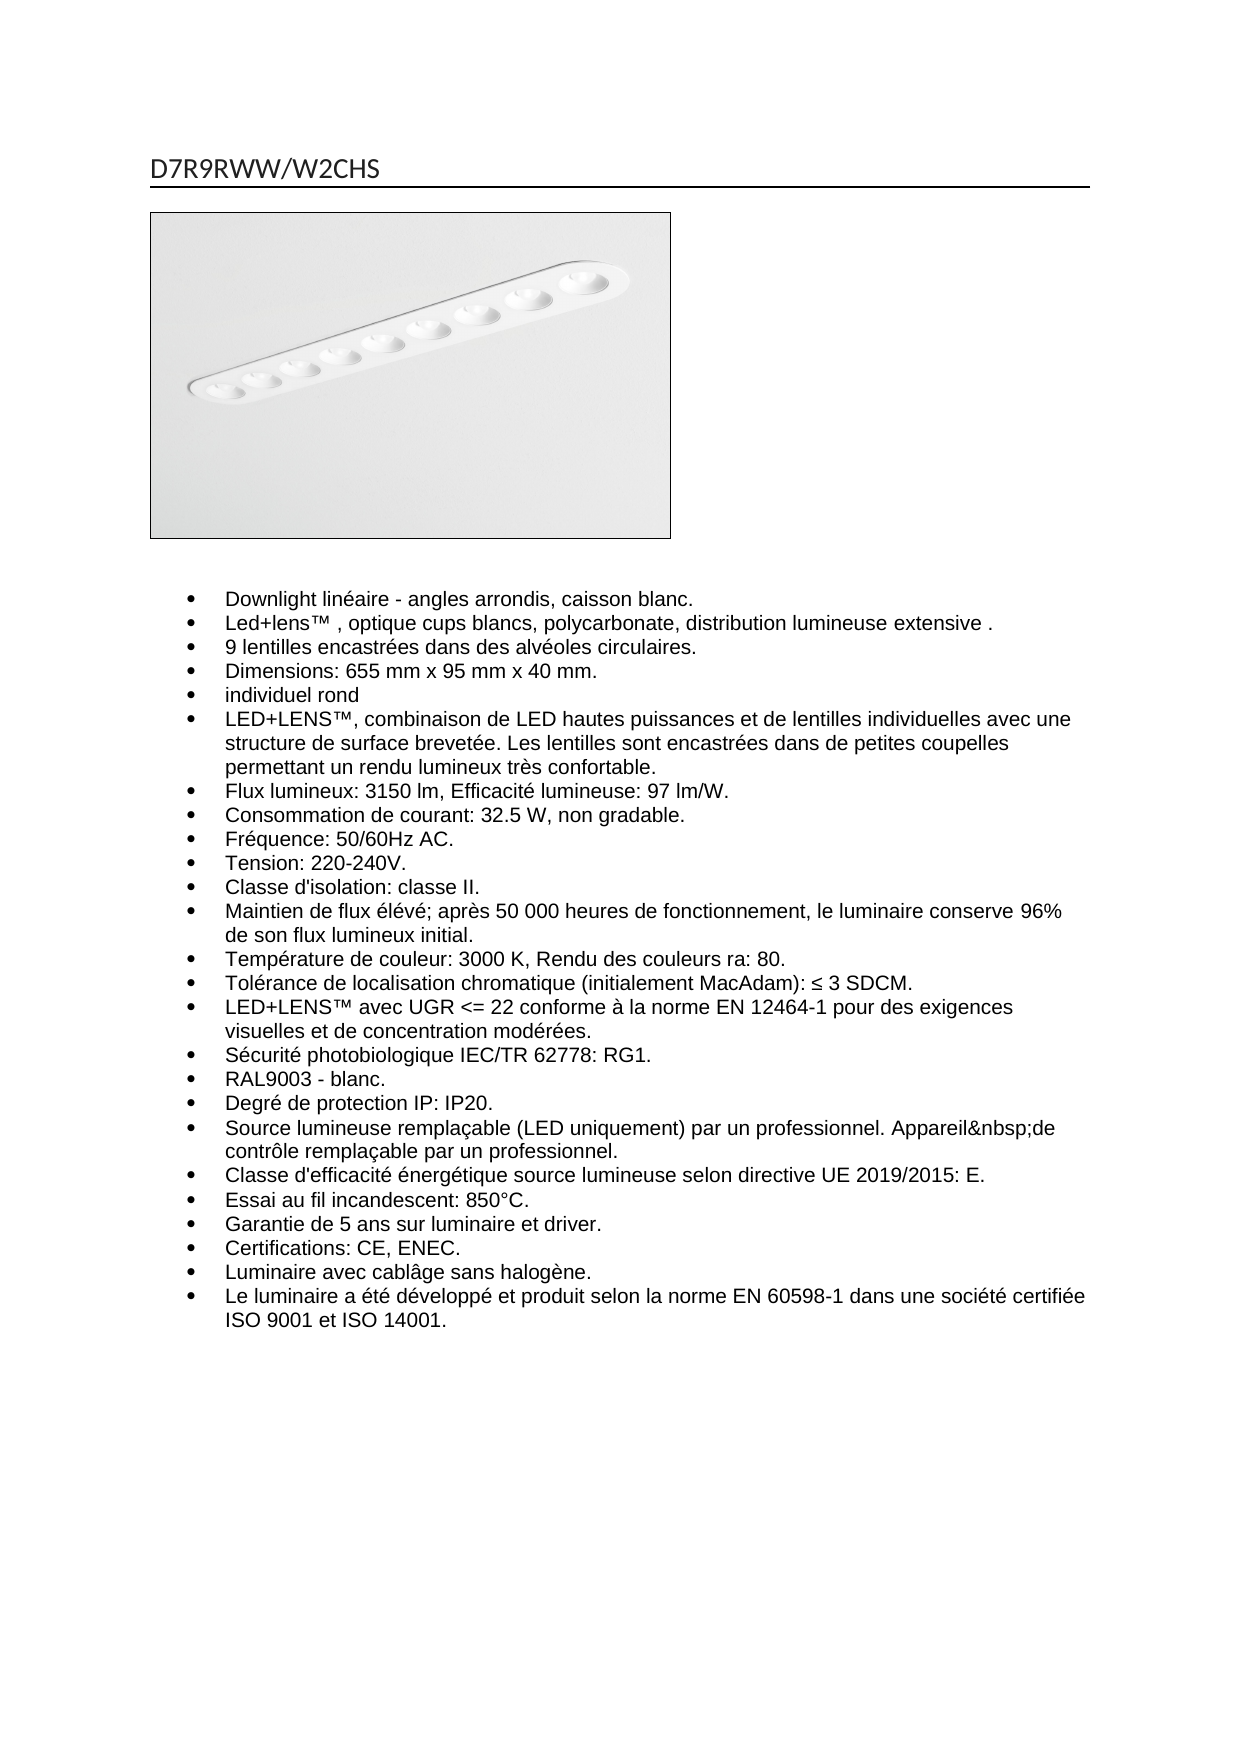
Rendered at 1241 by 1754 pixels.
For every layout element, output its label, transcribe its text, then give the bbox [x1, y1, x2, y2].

list Certifications: CE, ENEC. [187, 1236, 1090, 1259]
list RAL9003 - blanc. [187, 1067, 1090, 1091]
text D7R9RWW/W2CHS [150, 150, 1090, 186]
picture [151, 213, 670, 538]
list Tension: 220-240V. [187, 851, 1090, 875]
list Tolérance de localisation chromatique (initialement MacAdam): ≤ 3 SDCM. [187, 971, 1090, 995]
list Maintien de flux élévé; après 50 000 heures de fonctionnement, le luminaire conserve 96% de son flux lumineux initial. [187, 899, 1090, 947]
list Downlight linéaire - angles arrondis, caisson blanc. [187, 586, 1090, 610]
list Fréquence: 50/60Hz AC. [187, 827, 1090, 851]
list Garantie de 5 ans sur luminaire et driver. [187, 1211, 1090, 1236]
list 9 lentilles encastrées dans des alvéoles circulaires. [187, 634, 1090, 658]
list Luminaire avec cablâge sans halogène. [187, 1259, 1090, 1284]
list Source lumineuse remplaçable (LED uniquement) par un professionnel. Appareil&nbsp;de contrôle remplaçable par un professionnel. [187, 1115, 1090, 1163]
list Degré de protection IP: IP20. [187, 1091, 1090, 1115]
list Température de couleur: 3000 K, Rendu des couleurs ra: 80. [187, 947, 1090, 971]
list Essai au fil incandescent: 850°C. [187, 1187, 1090, 1211]
list LED+LENS™ avec UGR <= 22 conforme à la norme EN 12464-1 pour des exigences visuelles et de concentration modérées. [187, 995, 1090, 1043]
list LED+LENS™, combinaison de LED hautes puissances et de lentilles individuelles avec une structure de surface brevetée. Les lentilles sont encastrées dans de petites coupelles permettant un rendu lumineux très confortable. [187, 707, 1090, 779]
list Dimensions: 655 mm x 95 mm x 40 mm. [187, 658, 1090, 683]
list Consommation de courant: 32.5 W, non gradable. [187, 803, 1090, 827]
list Classe d'isolation: classe II. [187, 875, 1090, 899]
list Le luminaire a été développé et produit selon la norme EN 60598-1 dans une société certifiée ISO 9001 et ISO 14001. [187, 1284, 1090, 1332]
list Flux lumineux: 3150 lm, Efficacité lumineuse: 97 lm/W. [187, 779, 1090, 803]
list Classe d'efficacité énergétique source lumineuse selon directive UE 2019/2015: E. [187, 1163, 1090, 1187]
list Led+lens™ , optique cups blancs, polycarbonate, distribution lumineuse extensive . [187, 610, 1090, 634]
list Sécurité photobiologique IEC/TR 62778: RG1. [187, 1043, 1090, 1067]
list individuel rond [187, 683, 1090, 707]
